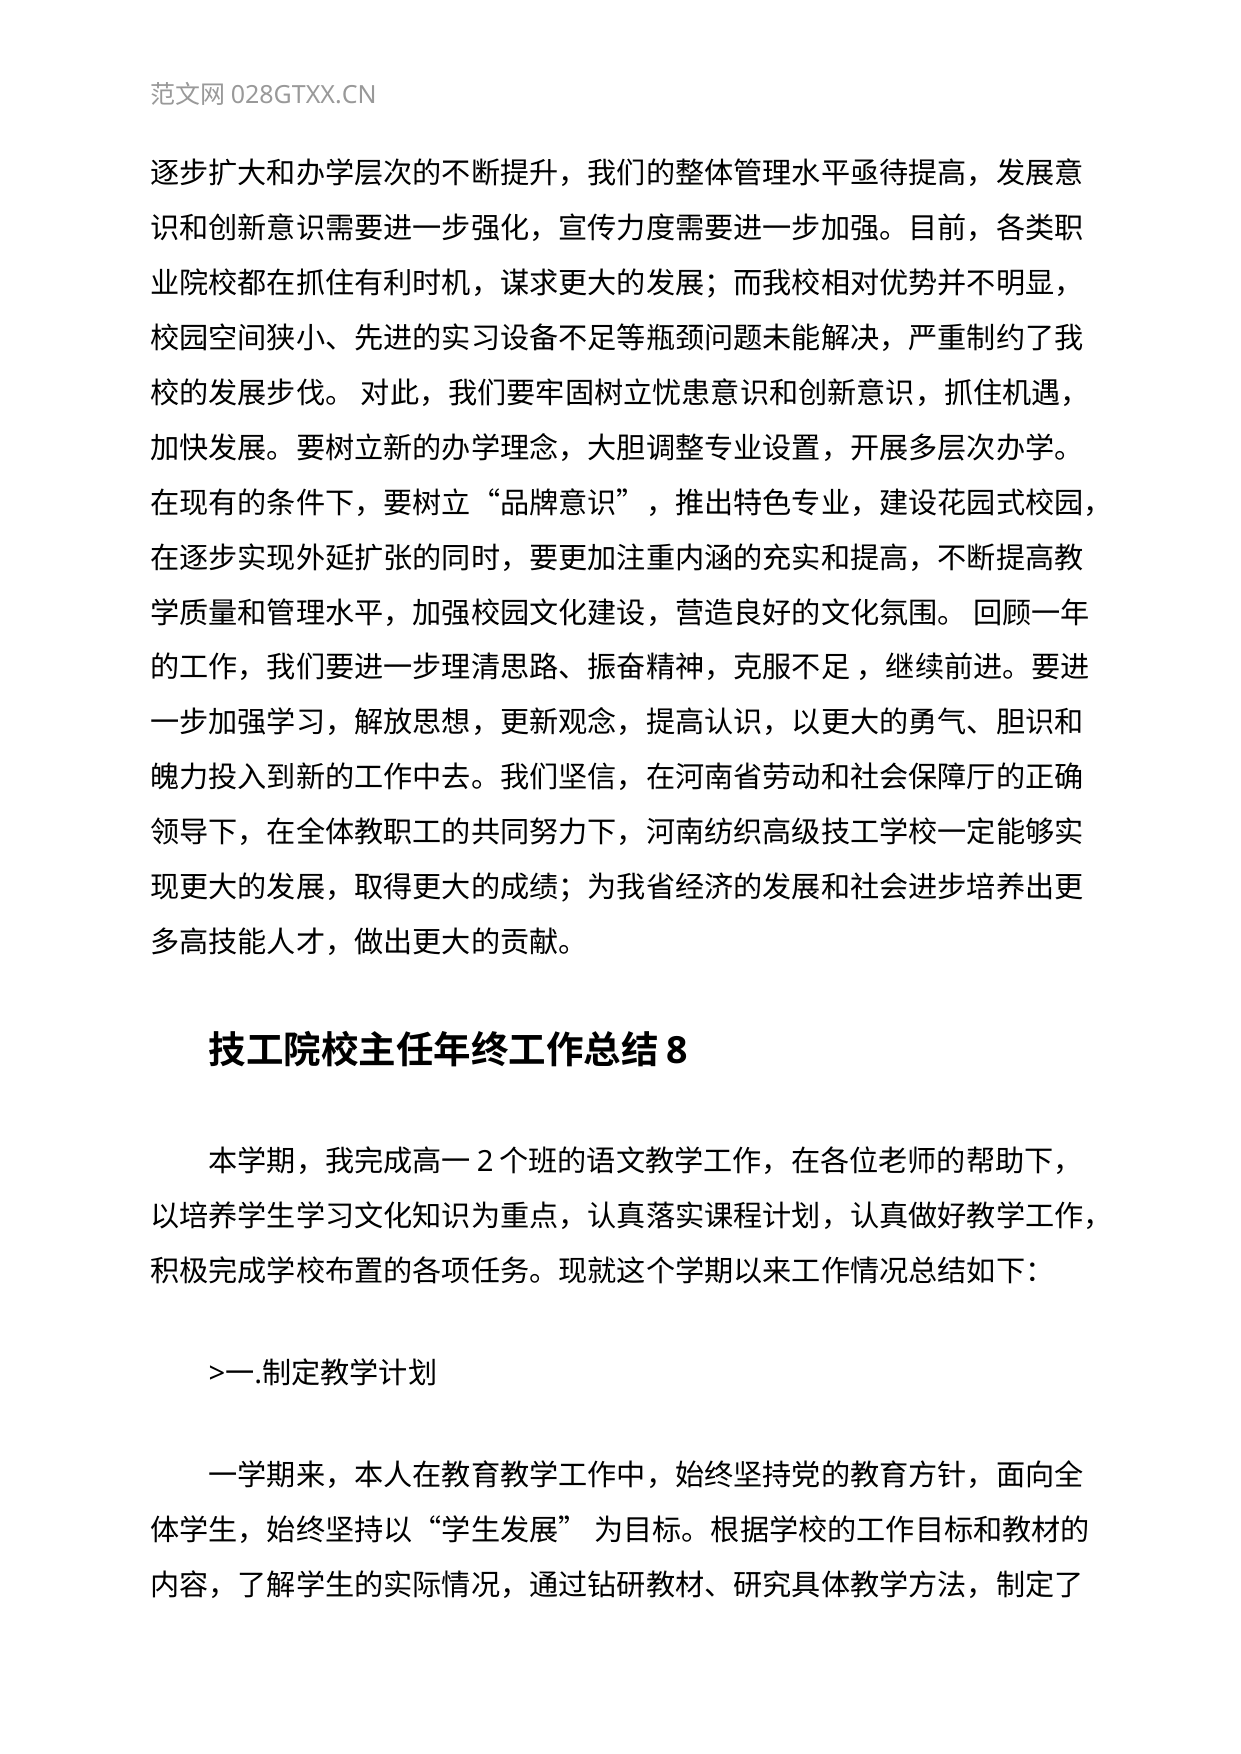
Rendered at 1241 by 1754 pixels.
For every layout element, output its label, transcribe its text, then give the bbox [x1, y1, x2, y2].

text 技工院校主任年终工作总结8 [150, 1020, 1090, 1075]
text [150, 150, 1090, 961]
text 本学期，我完成高一2个班的语文教学工作，在各位老师的帮助下，以培养学生学习文化知识为重点，认真落实课程计划，认真做好教学工作，积极完成学校布置的各项任务。现就这个学期以来工作情况总结如下： [150, 1138, 1090, 1290]
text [150, 1452, 1090, 1604]
text >一.制定教学计划 [150, 1349, 1090, 1392]
